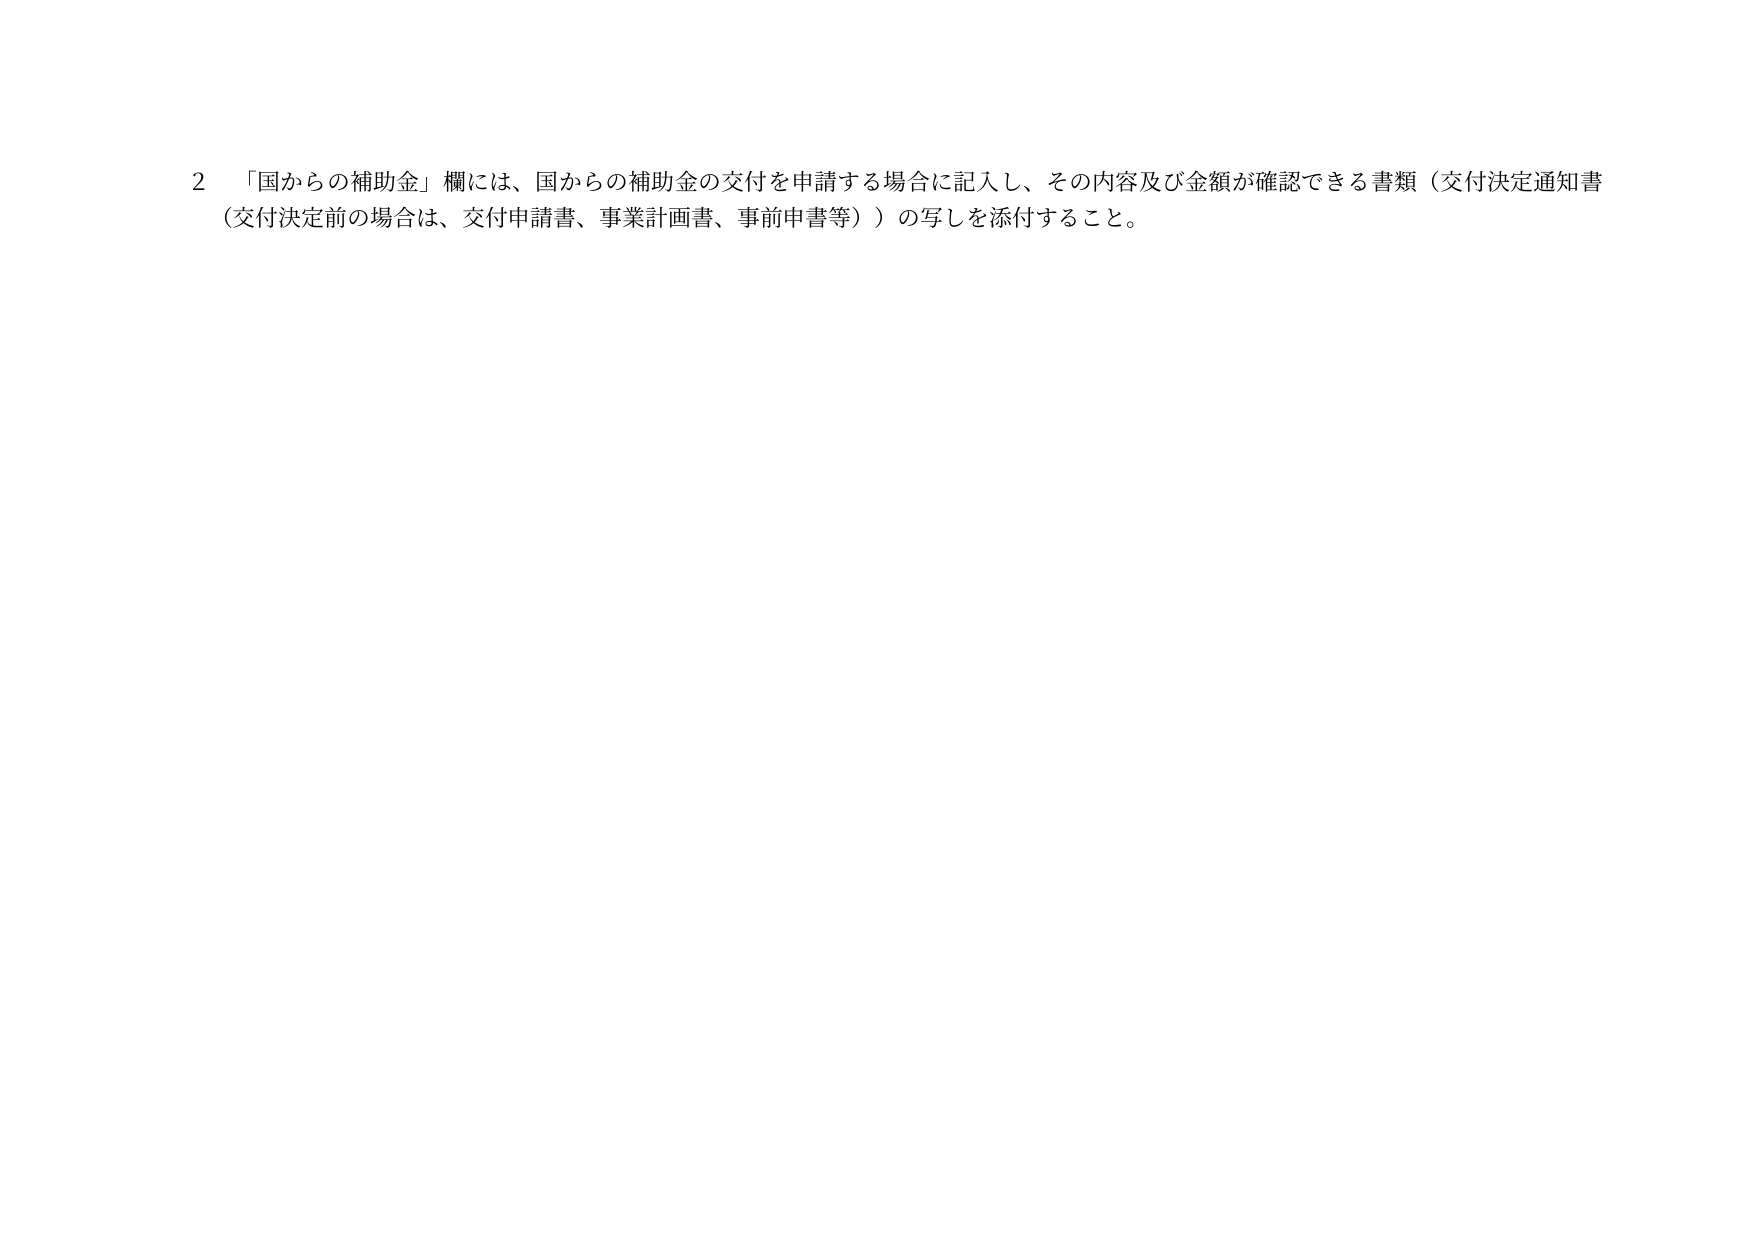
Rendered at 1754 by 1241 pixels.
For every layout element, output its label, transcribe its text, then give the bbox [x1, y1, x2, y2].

text ２ 「国からの補助金」欄には、国からの補助金の交付を申請する場合に記入し、その内容及び金額が確認できる書類（交付決定通知書（交付決定前の場合は、交付申請書、事業計画書、事前申書等））の写しを添付すること。 [118, 162, 1606, 235]
